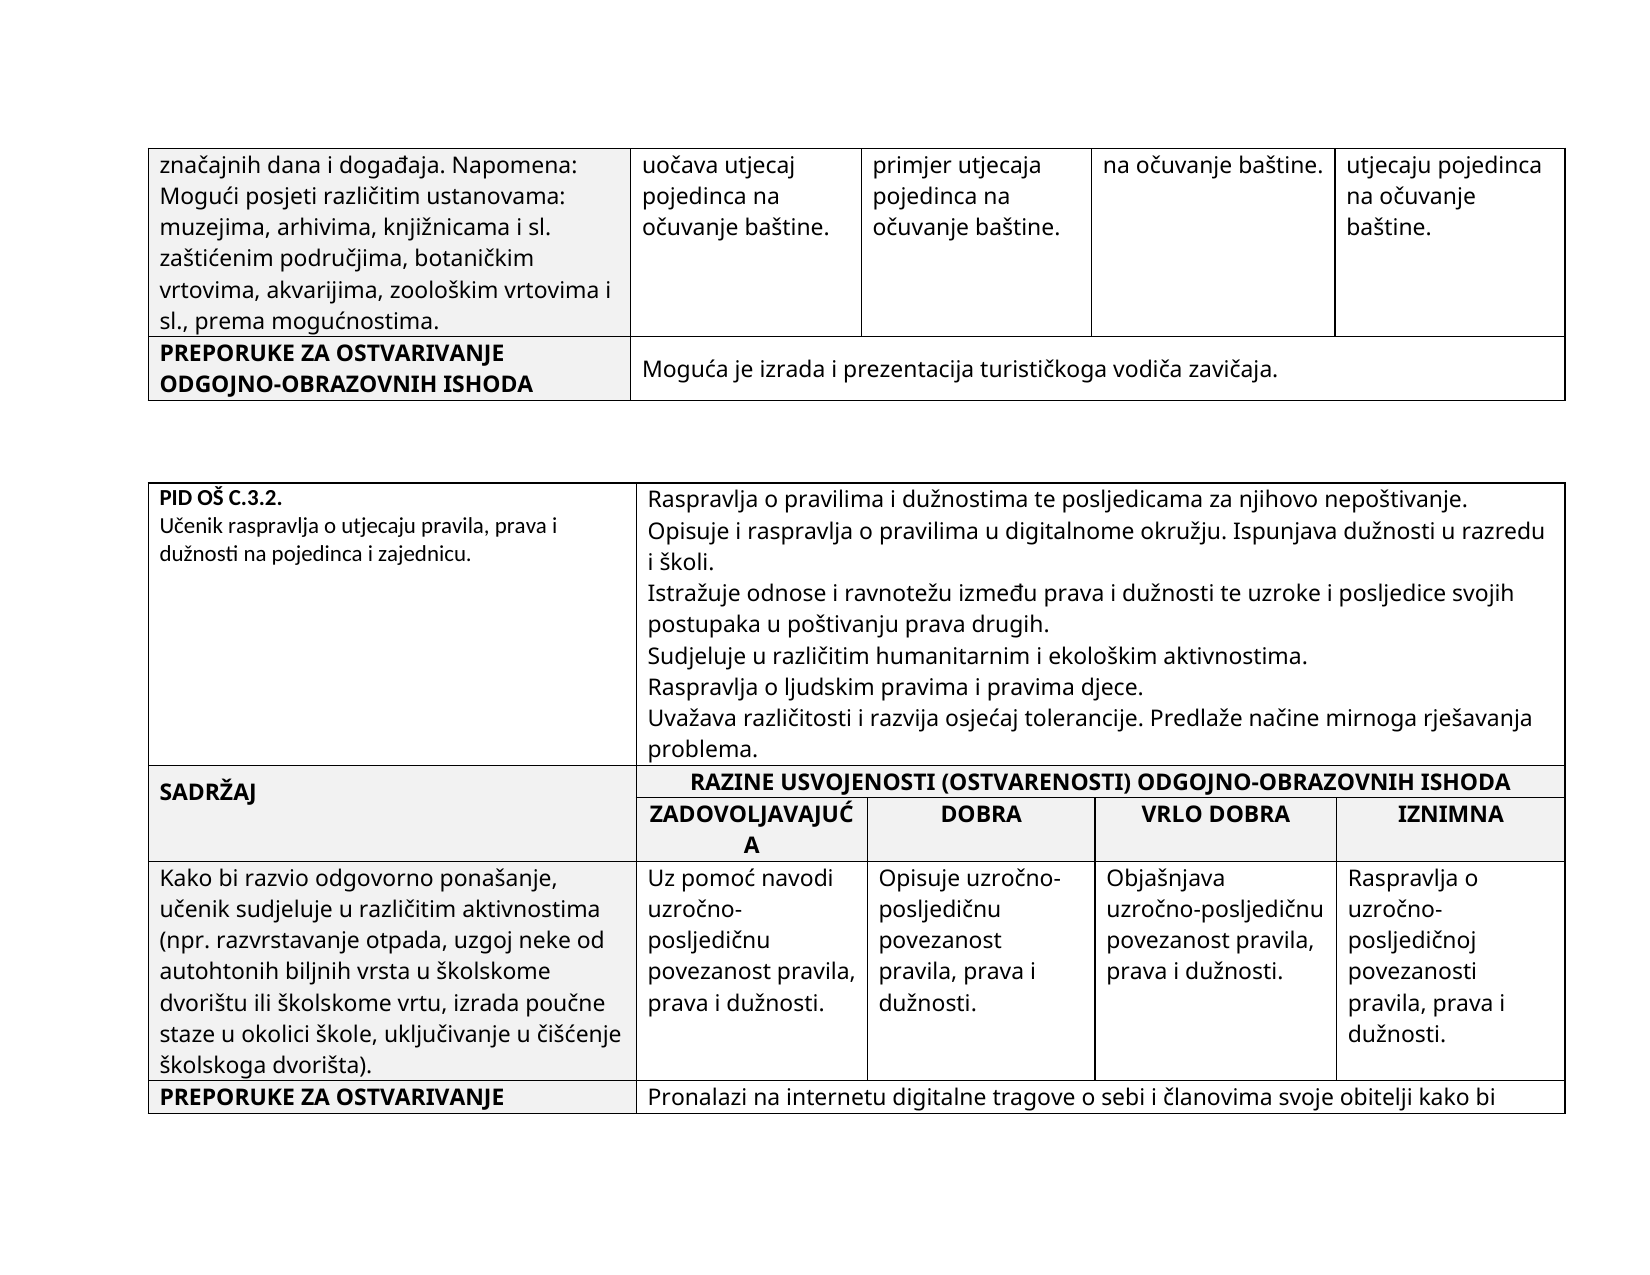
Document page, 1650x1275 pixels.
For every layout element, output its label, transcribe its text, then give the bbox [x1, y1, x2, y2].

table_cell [637, 1081, 1564, 1113]
table_cell DOBRA [868, 798, 1094, 861]
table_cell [149, 1081, 636, 1113]
table_cell Uz pomoć navodi uzročno-posljedičnu povezanost pravila, prava i dužnosti. [637, 862, 867, 1080]
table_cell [862, 149, 1091, 336]
table_cell RAZINE USVOJENOSTI (OSTVARENOSTI) ODGOJNO-OBRAZOVNIH ISHODA [637, 766, 1564, 797]
table_cell SADRŽAJ [149, 766, 636, 861]
table_cell Moguća je izrada i prezentacija turističkoga vodiča zavičaja. [631, 337, 1564, 400]
table_cell IZNIMNA [1337, 798, 1564, 861]
table_cell Objašnjava uzročno-posljedičnu povezanost pravila, prava i dužnosti. [1096, 862, 1336, 1080]
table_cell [149, 149, 630, 336]
table_header Raspravlja o pravilima i dužnostima te posljedicama za njihovo nepoštivanje. Opisuje i raspravlja o pravilima u digitalnome okružju. Ispunjava dužnosti u razredu i školi. Istražuje odnose i ravnotežu između prava i dužnosti te uzroke i posljedice svojih postupaka u poštivanju prava drugih. Sudjeluje u različitim humanitarnim i ekološkim aktivnostima. Raspravlja o ljudskim pravima i pravima djece. Uvažava različitosti i razvija osjećaj tolerancije. Predlaže načine mirnoga rješavanja problema. [637, 484, 1564, 765]
table_cell VRLO DOBRA [1096, 798, 1336, 861]
table_cell Raspravlja o uzročno-posljedičnoj povezanosti pravila, prava i dužnosti. [1337, 862, 1564, 1080]
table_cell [1336, 149, 1564, 336]
table_cell ZADOVOLJAVAJUĆA [637, 798, 867, 861]
table_header PID OŠ C.3.2. Učenik raspravlja o utjecaju pravila, prava i dužnosti na pojedinca i zajednicu. [149, 484, 636, 765]
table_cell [1092, 149, 1334, 336]
table_cell Kako bi razvio odgovorno ponašanje, učenik sudjeluje u različitim aktivnostima (npr. razvrstavanje otpada, uzgoj neke od autohtonih biljnih vrsta u školskome dvorištu ili školskome vrtu, izrada poučne staze u okolici škole, uključivanje u čišćenje školskoga dvorišta). [149, 862, 636, 1080]
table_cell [631, 149, 861, 336]
table_cell PREPORUKE ZA OSTVARIVANJE ODGOJNO-OBRAZOVNIH ISHODA [149, 337, 630, 400]
table_cell Opisuje uzročno-posljedičnu povezanost pravila, prava i dužnosti. [868, 862, 1094, 1080]
